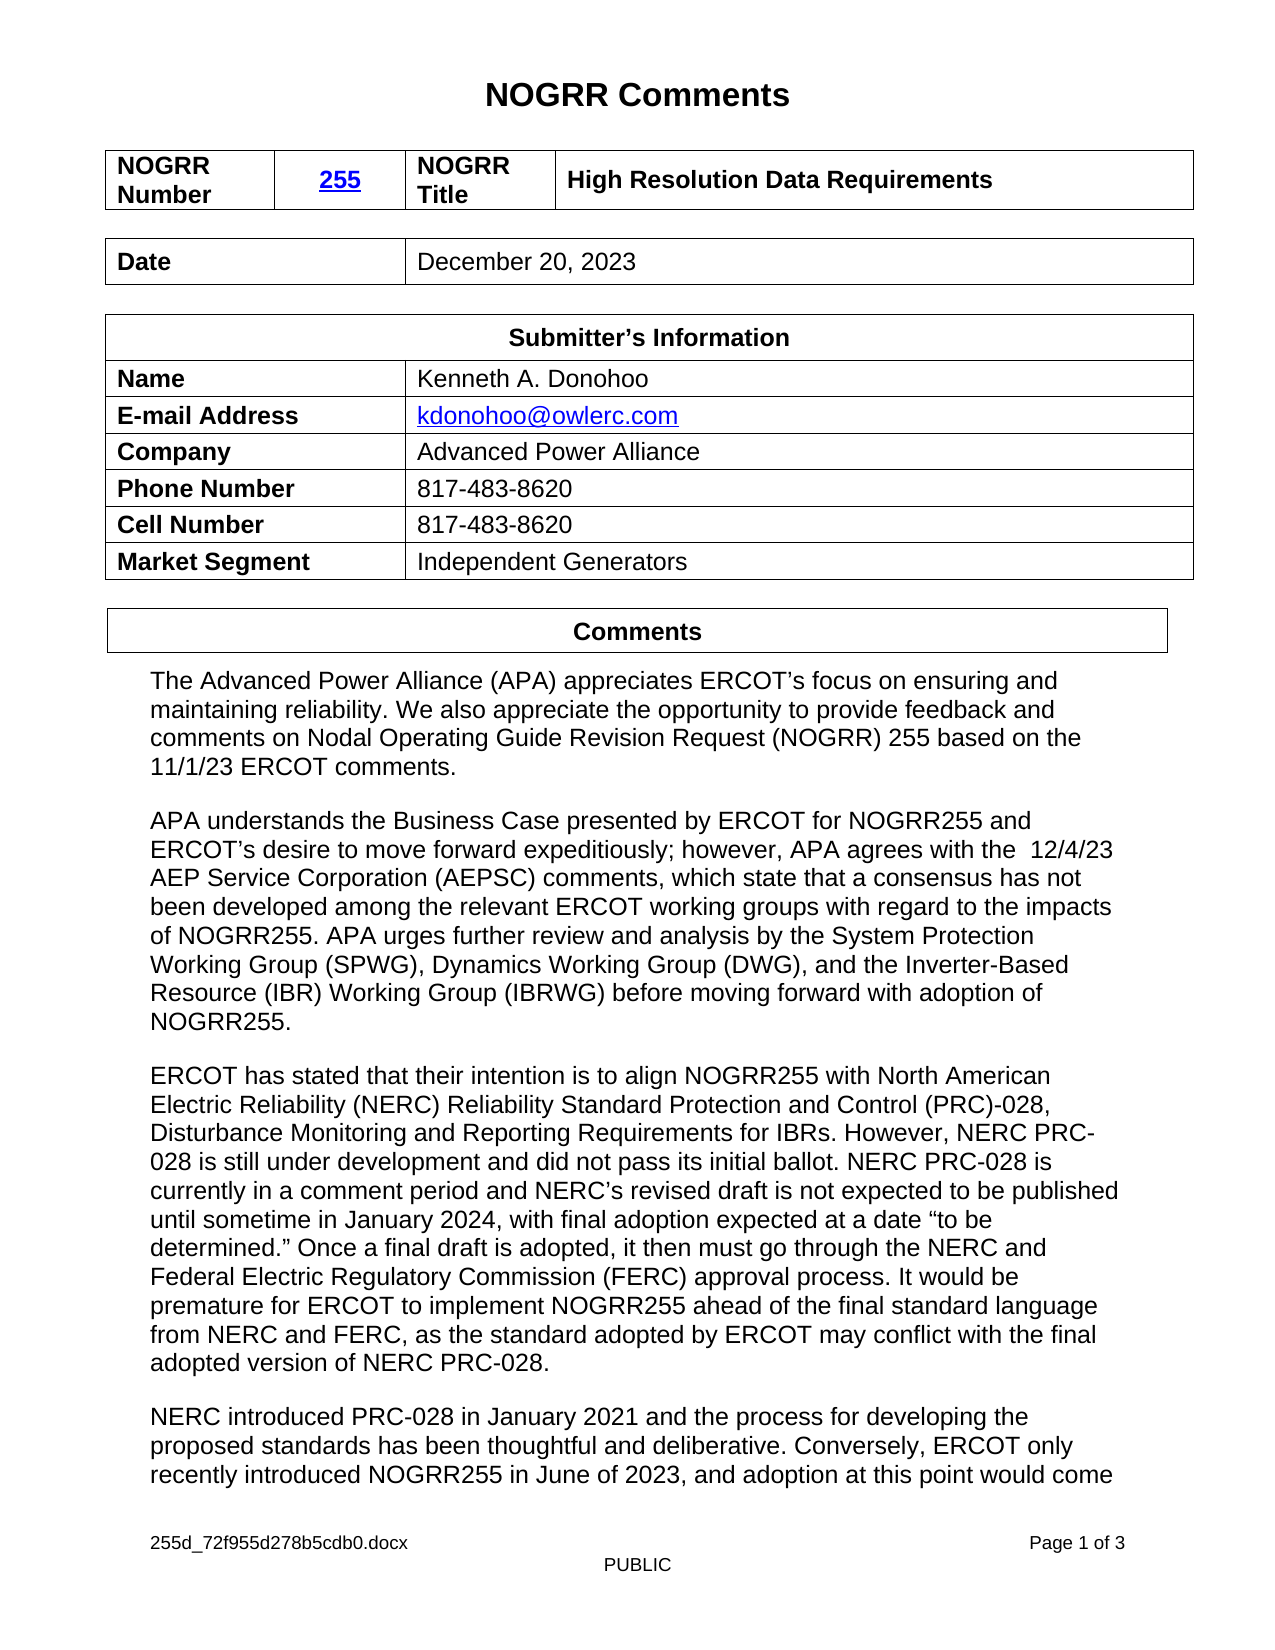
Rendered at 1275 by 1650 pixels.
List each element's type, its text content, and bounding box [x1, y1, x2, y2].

table_cell Phone Number [106, 470, 405, 506]
table_cell kdonohoo@owlerc.com [406, 397, 1193, 433]
table_header December 20, 2023 [406, 239, 1193, 284]
text ERCOT has stated that their intention is to align NOGRR255 with North American Electric Reliability (NERC) Reliability Standard Protection and Control (PRC)-028, Disturbance Monitoring and Reporting Requirements for IBRs. However, NERC PRC-028 is still under development and did not pass its initial ballot. NERC PRC-028 is currently in a comment period and NERC’s revised draft is not expected to be published until sometime in January 2024, with final adoption expected at a date “to be determined.” Once a final draft is adopted, it then must go through the NERC and Federal Electric Regulatory Commission (FERC) approval process. It would be premature for ERCOT to implement NOGRR255 ahead of the final standard language from NERC and FERC, as the standard adopted by ERCOT may conflict with the final adopted version of NERC PRC-028. [150, 1061, 1125, 1377]
table_header Submitter’s Information [106, 315, 1193, 360]
table_cell E-mail Address [106, 397, 405, 433]
table_header Date [106, 239, 405, 284]
table_cell Company [106, 434, 405, 469]
text APA understands the Business Case presented by ERCOT for NOGRR255 and ERCOT’s desire to move forward expeditiously; however, APA agrees with the 12/4/23 AEP Service Corporation (AEPSC) comments, which state that a consensus has not been developed among the relevant ERCOT working groups with regard to the impacts of NOGRR255. APA urges further review and analysis by the System Protection Working Group (SPWG), Dynamics Working Group (DWG), and the Inverter-Based Resource (IBR) Working Group (IBRWG) before moving forward with adoption of NOGRR255. [150, 806, 1125, 1036]
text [150, 1402, 1125, 1488]
table_cell Market Segment [106, 543, 405, 578]
table_cell Cell Number [106, 507, 405, 542]
table_header High Resolution Data Requirements [556, 151, 1193, 208]
table_header Comments [108, 609, 1167, 652]
table_cell 817-483-8620 [406, 470, 1193, 506]
table_header NOGRR Title [406, 151, 555, 208]
table_cell Advanced Power Alliance [406, 434, 1193, 469]
table_cell Kenneth A. Donohoo [406, 361, 1193, 396]
table_cell Independent Generators [406, 543, 1193, 578]
table_cell Name [106, 361, 405, 396]
text The Advanced Power Alliance (APA) appreciates ERCOT’s focus on ensuring and maintaining reliability. We also appreciate the opportunity to provide feedback and comments on Nodal Operating Guide Revision Request (NOGRR) 255 based on the 11/1/23 ERCOT comments. [150, 666, 1125, 781]
table_cell 817-483-8620 [406, 507, 1193, 542]
table_header 255 [275, 151, 405, 208]
table_header NOGRR Number [106, 151, 274, 208]
